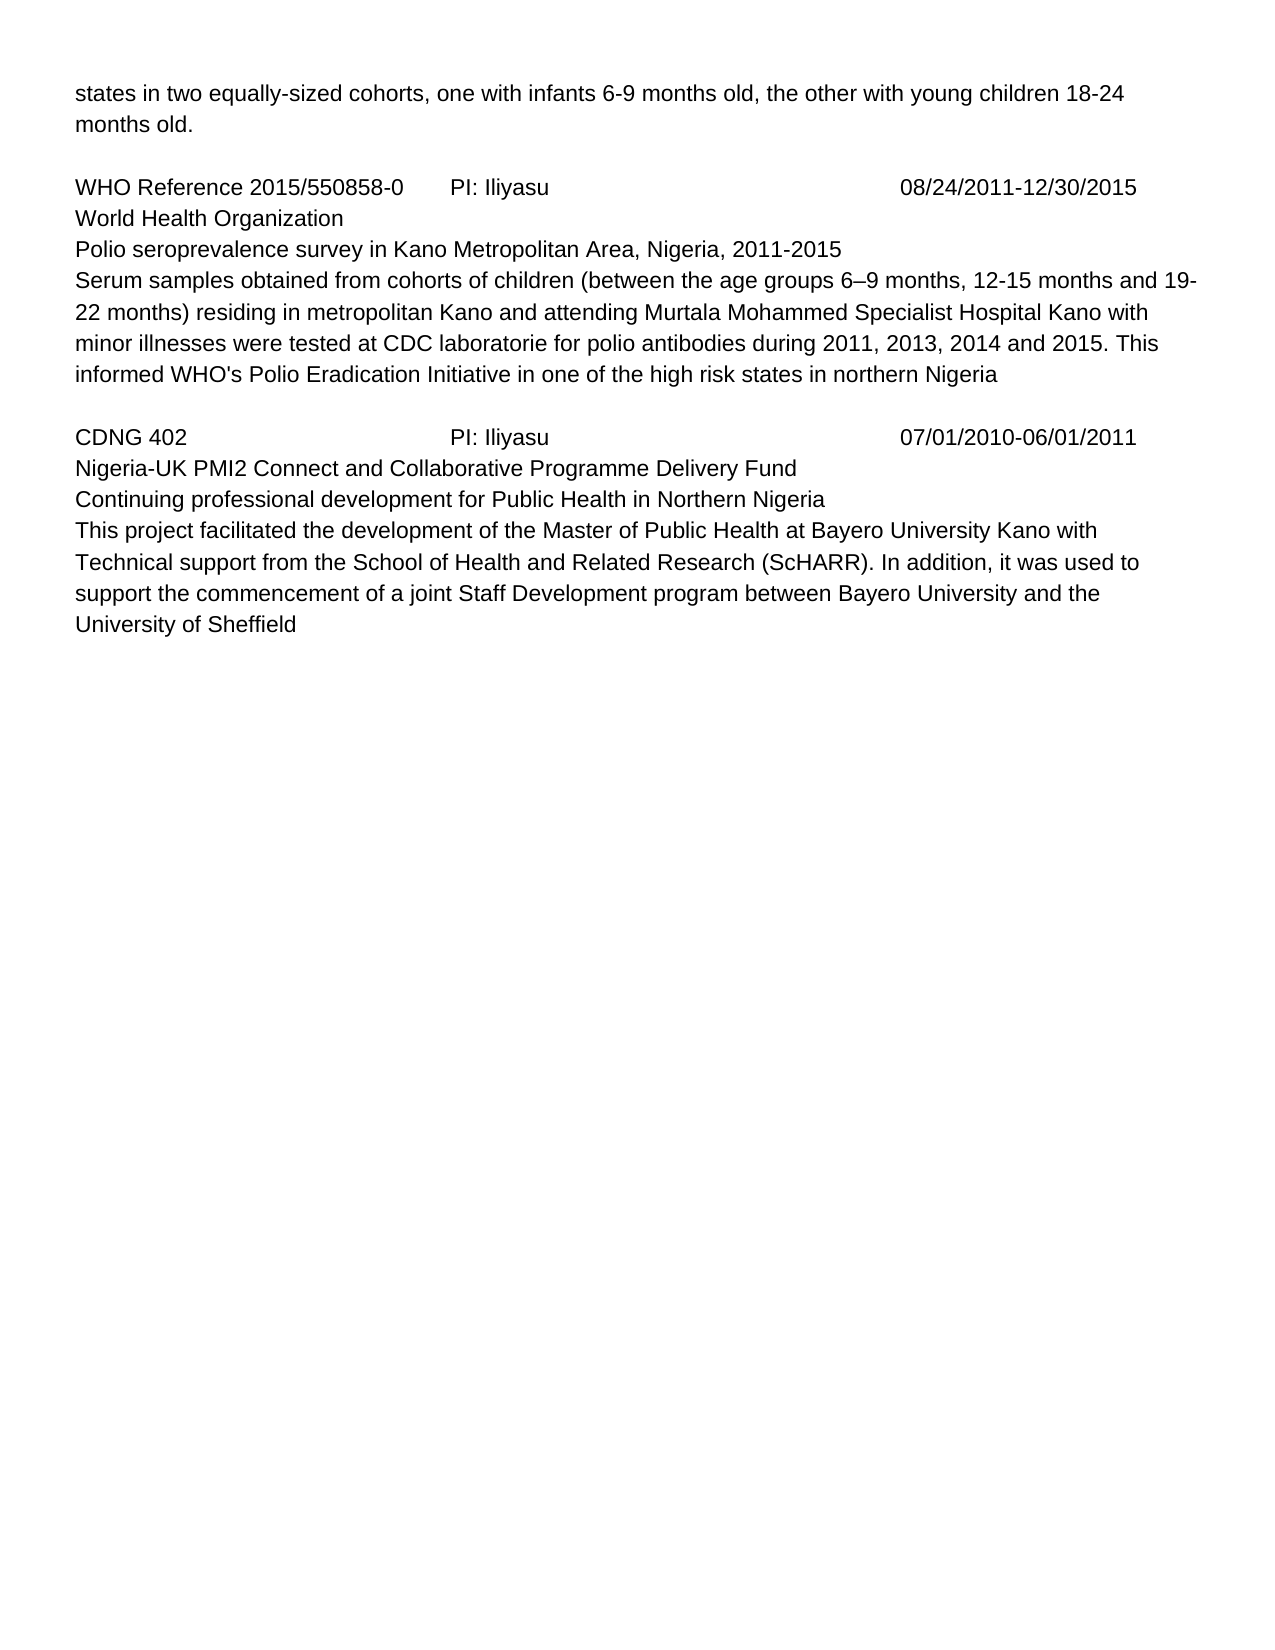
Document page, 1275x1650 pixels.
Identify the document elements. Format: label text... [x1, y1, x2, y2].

text Polio seroprevalence survey in Kano Metropolitan Area, Nigeria, 2011-2015 [75, 231, 1200, 262]
text Continuing professional development for Public Health in Northern Nigeria [75, 481, 1200, 512]
text CDNG 402 PI: Iliyasu 07/01/2010-06/01/2011 [75, 419, 1200, 450]
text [75, 75, 1200, 137]
text World Health Organization [75, 200, 1184, 231]
text WHO Reference 2015/550858-0 PI: Iliyasu 08/24/2011-12/30/2015 [75, 169, 1200, 200]
text Serum samples obtained from cohorts of children (between the age groups 6–9 months, 12-15 months and 19-22 months) residing in metropolitan Kano and attending Murtala Mohammed Specialist Hospital Kano with minor illnesses were tested at CDC laboratorie for polio antibodies during 2011, 2013, 2014 and 2015. This informed WHO's Polio Eradication Initiative in one of the high risk states in northern Nigeria [75, 262, 1200, 387]
text This project facilitated the development of the Master of Public Health at Bayero University Kano with Technical support from the School of Health and Related Research (ScHARR). In addition, it was used to support the commencement of a joint Staff Development program between Bayero University and the University of Sheffield [75, 512, 1200, 637]
text Nigeria-UK PMI2 Connect and Collaborative Programme Delivery Fund [75, 450, 1184, 481]
